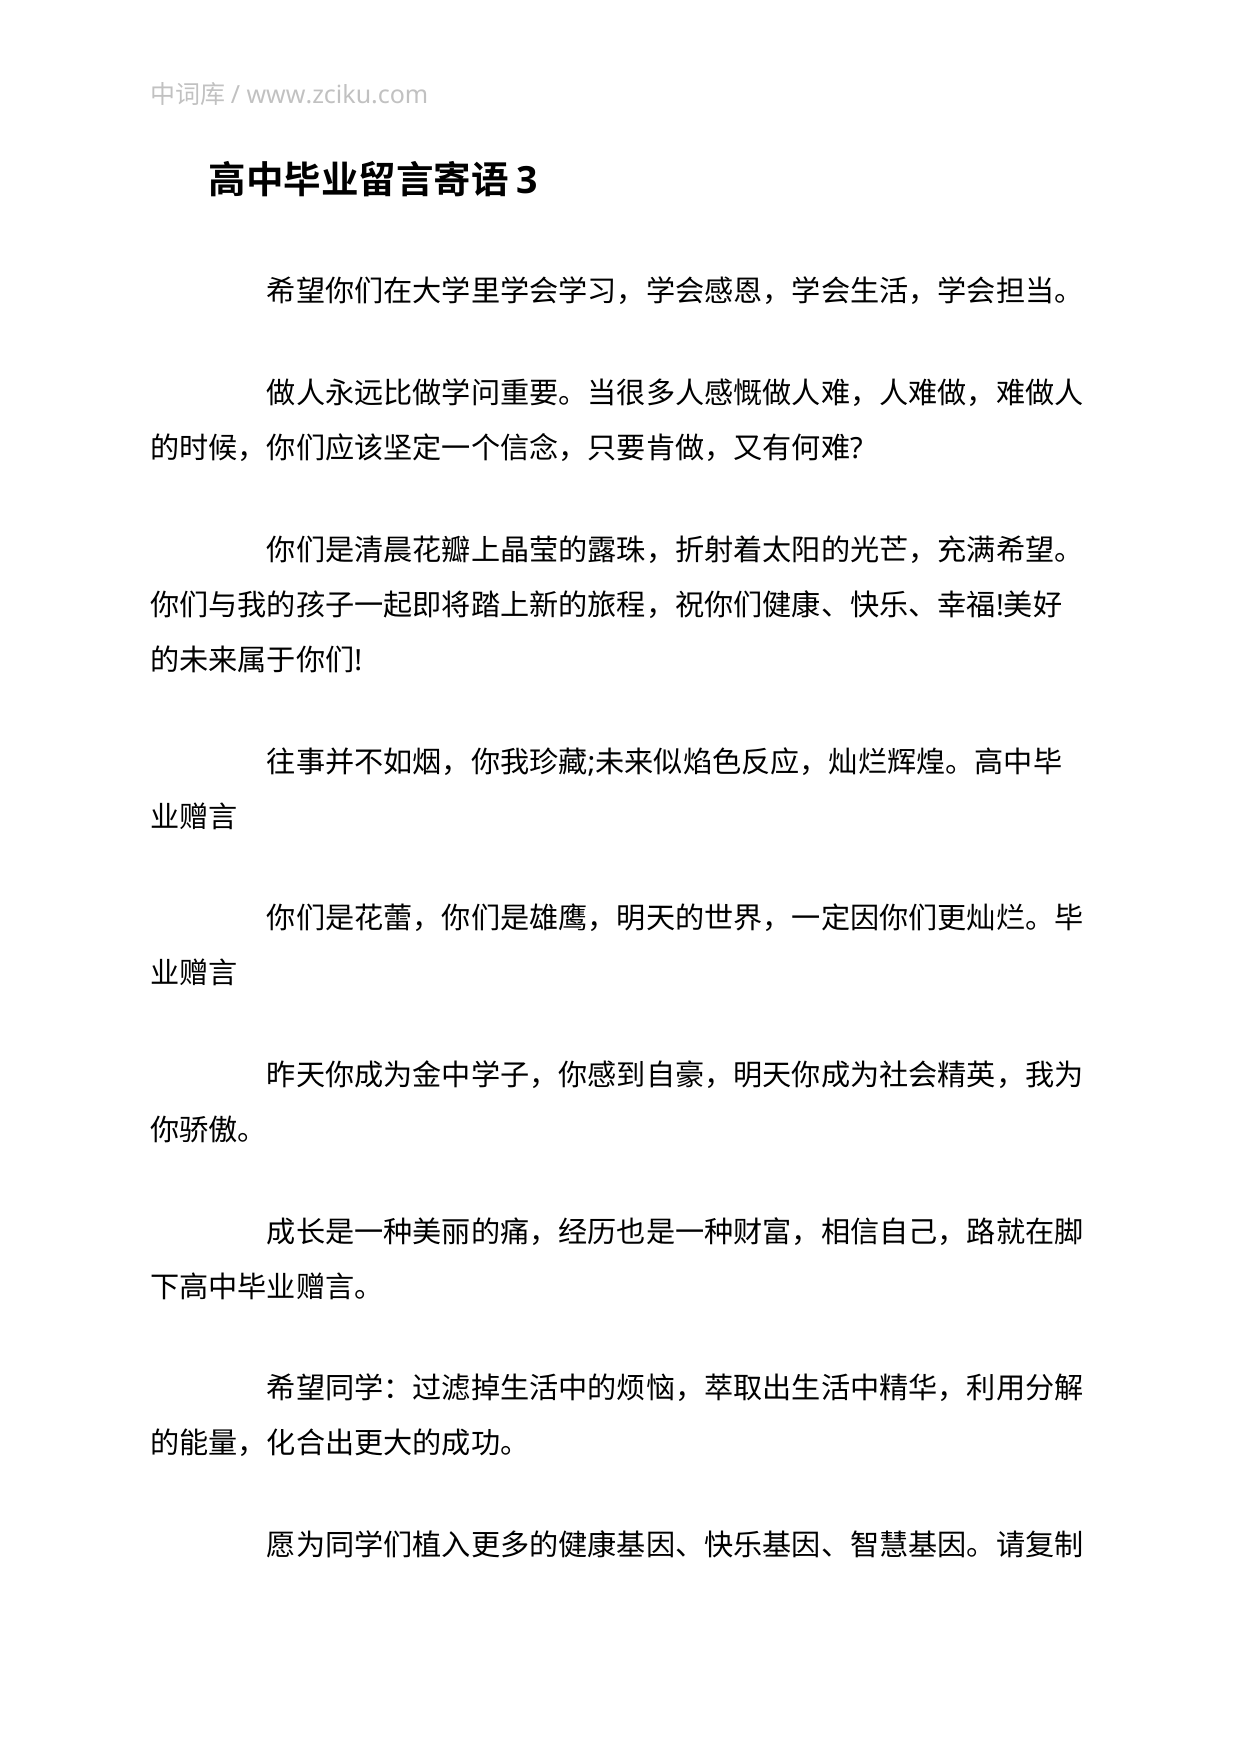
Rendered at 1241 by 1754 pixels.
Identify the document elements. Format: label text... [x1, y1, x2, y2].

text 往事并不如烟，你我珍藏;未来似焰色反应，灿烂辉煌。高中毕业赠言 [150, 738, 1090, 835]
text 做人永远比做学问重要。当很多人感慨做人难，人难做，难做人的时候，你们应该坚定一个信念，只要肯做，又有何难? [150, 369, 1090, 467]
text 你们是花蕾，你们是雄鹰，明天的世界，一定因你们更灿烂。毕业赠言 [150, 895, 1090, 992]
text 成长是一种美丽的痛，经历也是一种财富，相信自己，路就在脚下高中毕业赠言。 [150, 1208, 1090, 1305]
text 希望同学：过滤掉生活中的烦恼，萃取出生活中精华，利用分解的能量，化合出更大的成功。 [150, 1365, 1090, 1462]
text 你们是清晨花瓣上晶莹的露珠，折射着太阳的光芒，充满希望。你们与我的孩子一起即将踏上新的旅程，祝你们健康、快乐、幸福!美好的未来属于你们! [150, 526, 1090, 678]
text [150, 1522, 1090, 1564]
text 昨天你成为金中学子，你感到自豪，明天你成为社会精英，我为你骄傲。 [150, 1052, 1090, 1149]
text 希望你们在大学里学会学习，学会感恩，学会生活，学会担当。 [150, 268, 1090, 310]
text 高中毕业留言寄语3 [150, 150, 1090, 204]
